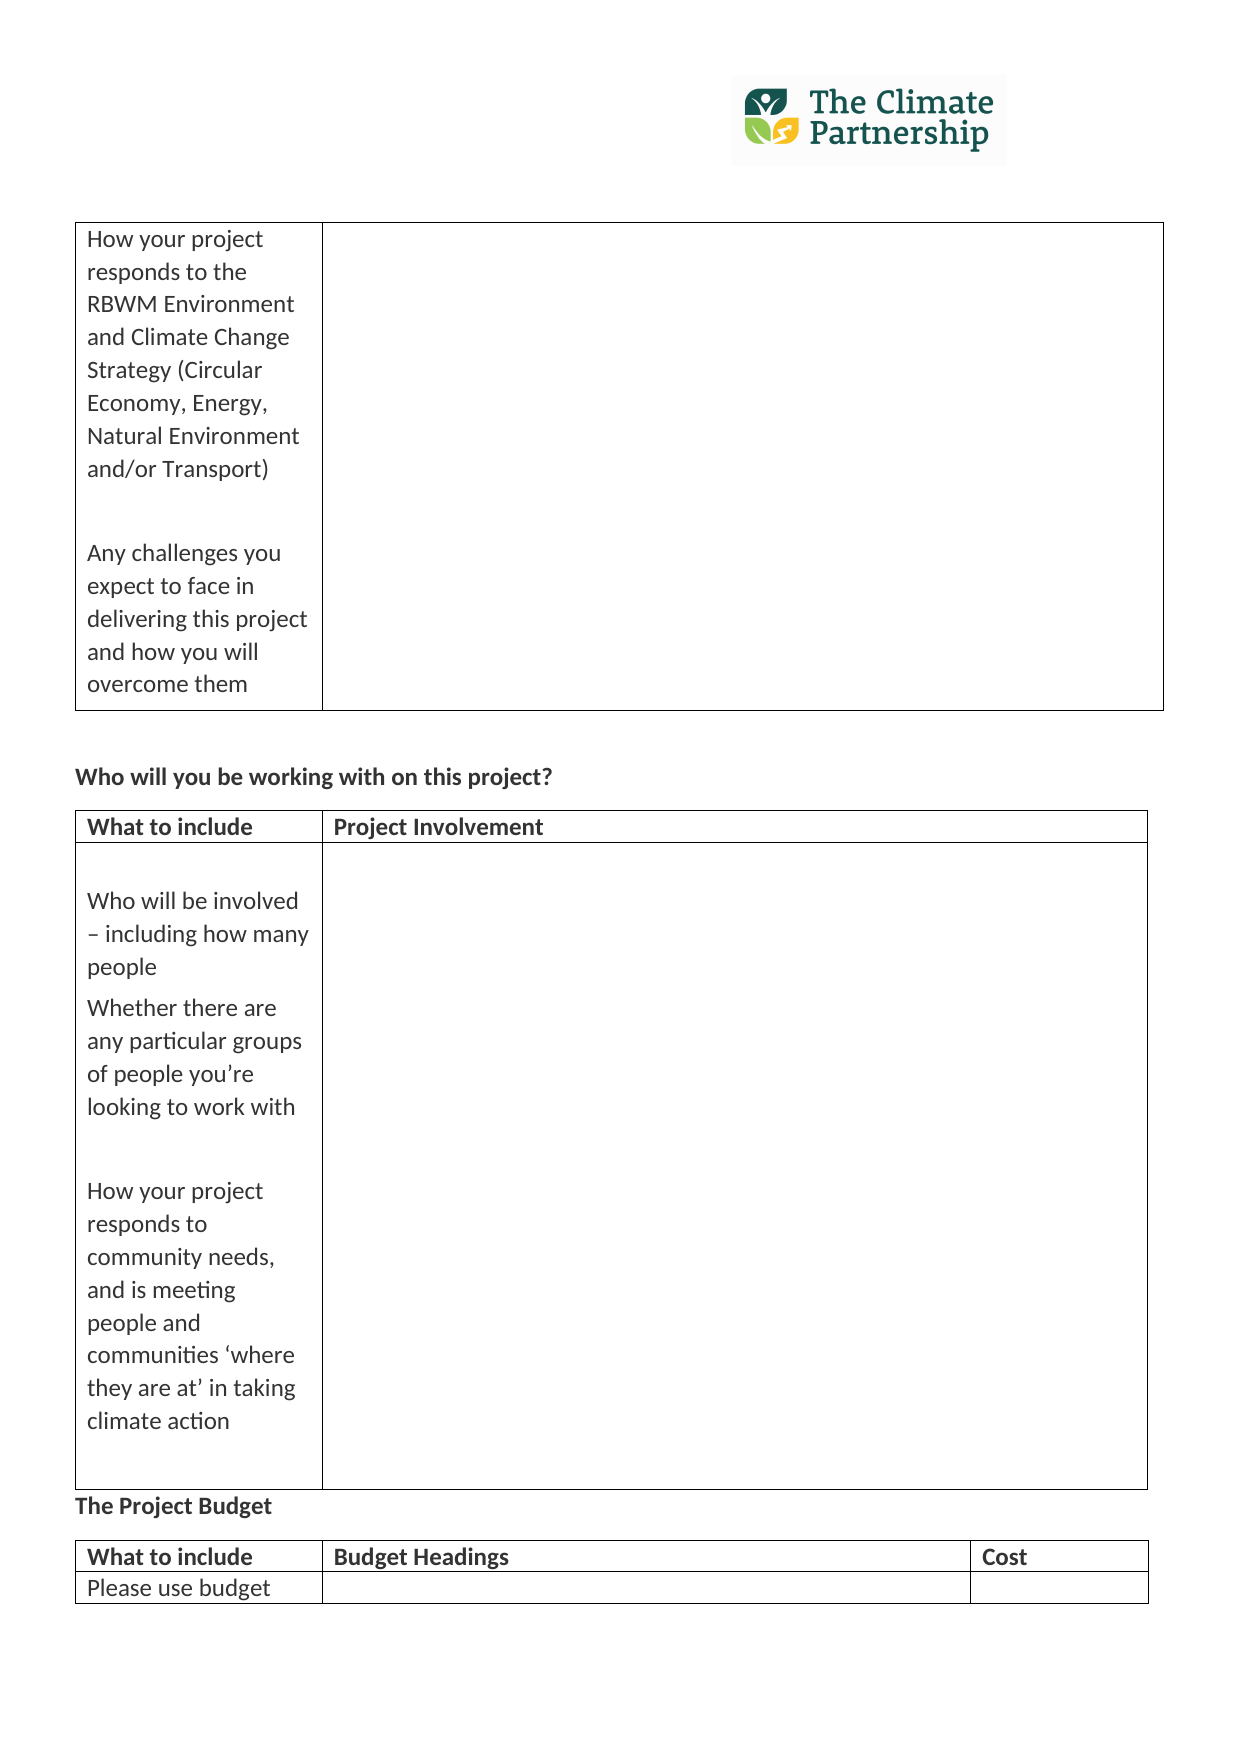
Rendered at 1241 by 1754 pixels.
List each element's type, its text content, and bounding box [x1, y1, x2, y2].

table_cell [323, 1572, 970, 1603]
table_cell [323, 843, 1147, 1489]
table_header Budget Headings [323, 1541, 970, 1571]
text The Project Budget [75, 1490, 1165, 1521]
table_header Cost [971, 1541, 1148, 1571]
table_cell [76, 223, 322, 710]
table_cell Who will be involved – including how many people Whether there are any particular groups of people you’re looking to work with How your project responds to community needs, and is meeting people and communities ‘where they are at’ in taking climate action [76, 843, 322, 1489]
table_header Project Involvement [323, 811, 1147, 842]
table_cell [76, 1572, 322, 1603]
table_header What to include [76, 1541, 322, 1571]
table_cell [323, 223, 1163, 710]
table_cell [971, 1572, 1148, 1603]
table_header What to include [76, 811, 322, 842]
text Who will you be working with on this project? [75, 761, 1165, 791]
